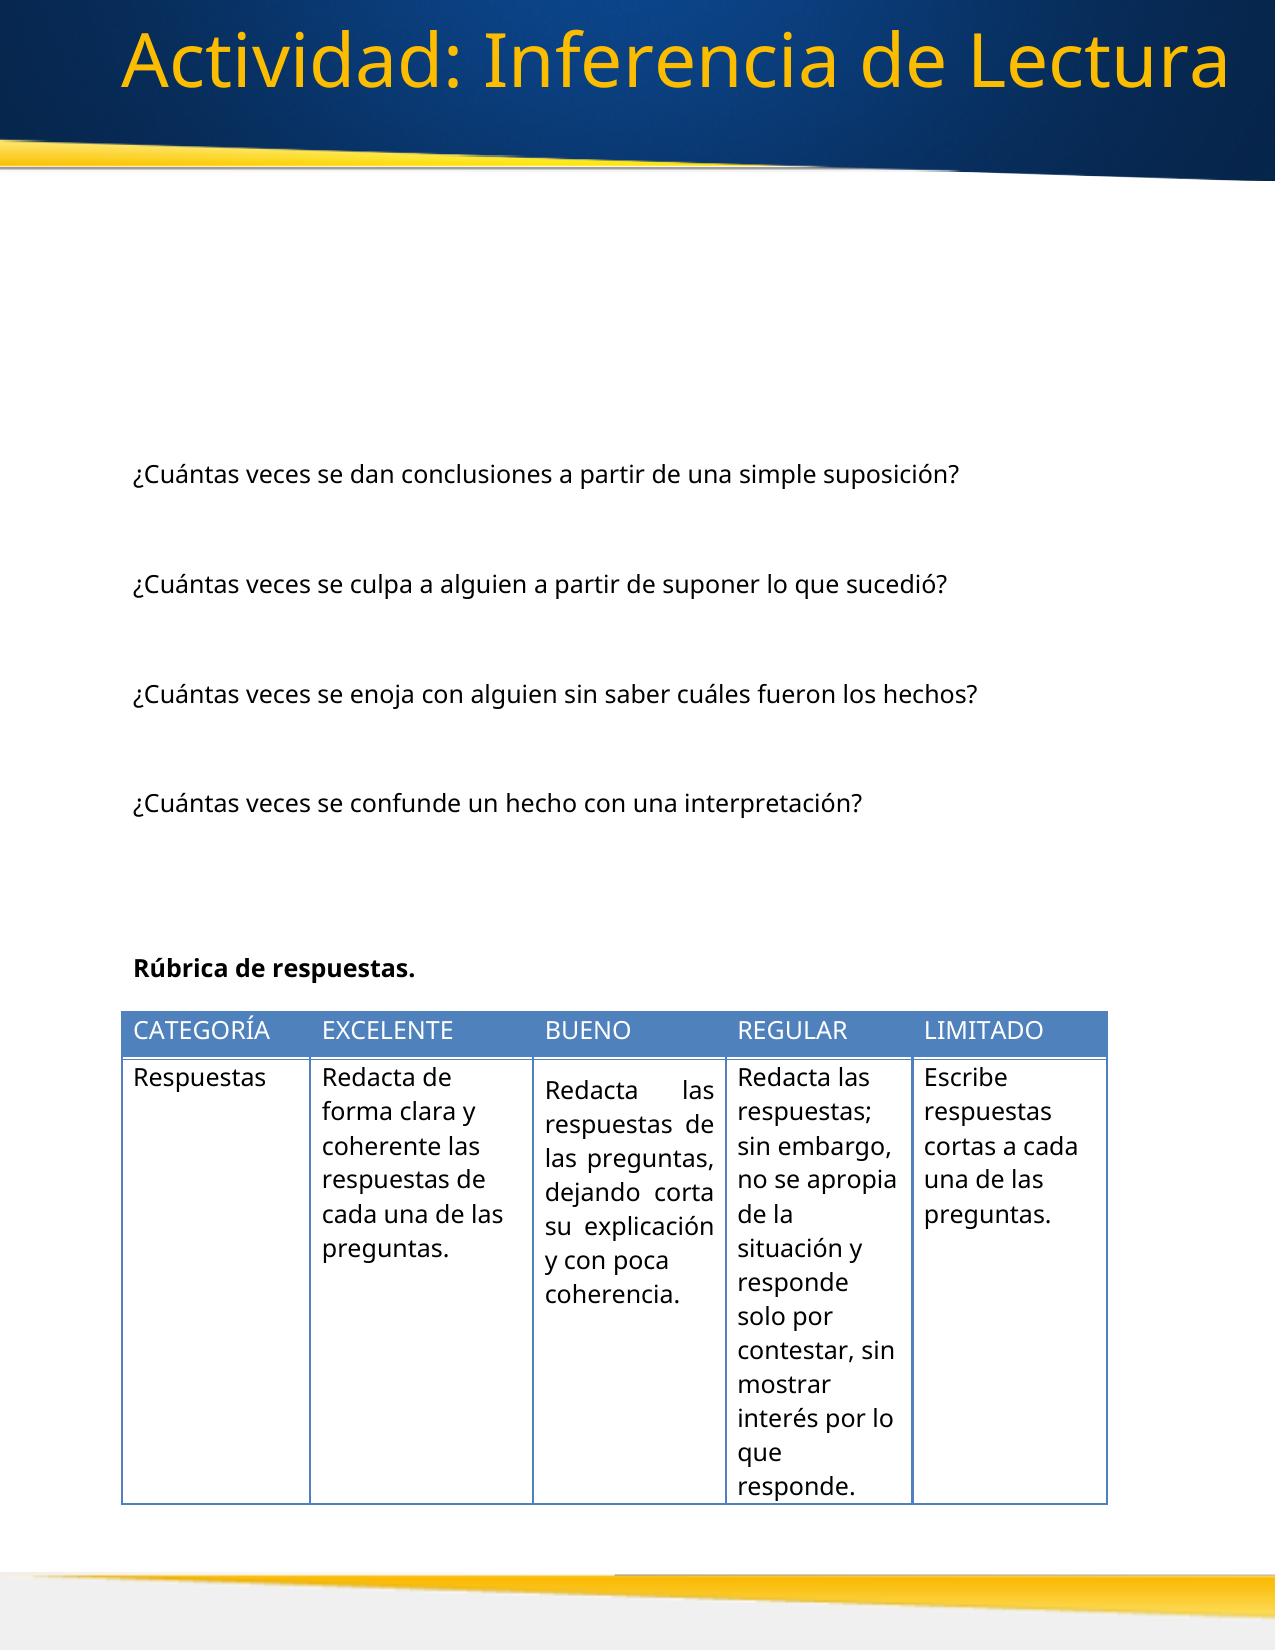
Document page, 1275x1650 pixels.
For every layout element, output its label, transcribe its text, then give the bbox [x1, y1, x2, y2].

table_cell Escribe respuestas cortas a cada una de las preguntas. [914, 1060, 1106, 1503]
table_cell Redacta las respuestas; sin embargo, no se apropia de la situación y responde solo por contestar, sin mostrar interés por lo que responde. [727, 1060, 911, 1503]
table_cell Respuestas [123, 1060, 309, 1503]
table_cell Redacta las respuestas de las preguntas, dejando corta su explicación y con poca coherencia. [534, 1060, 725, 1503]
table_header LIMITADO [914, 1013, 1106, 1055]
text ¿Cuántas veces se dan conclusiones a partir de una simple suposición? [133, 457, 1196, 491]
table_cell Redacta de forma clara y coherente las respuestas de cada una de las preguntas. [311, 1060, 532, 1503]
table_header CATEGORÍA [123, 1013, 309, 1055]
text Rúbrica de respuestas. [133, 951, 1196, 985]
text ¿Cuántas veces se culpa a alguien a partir de suponer lo que sucedió? [133, 567, 1196, 601]
text ¿Cuántas veces se enoja con alguien sin saber cuáles fueron los hechos? [133, 676, 1196, 710]
table_header REGULAR [727, 1013, 911, 1055]
table_header BUENO [534, 1013, 725, 1055]
text ¿Cuántas veces se confunde un hecho con una interpretación? [133, 786, 1196, 820]
table_header EXCELENTE [311, 1013, 532, 1055]
